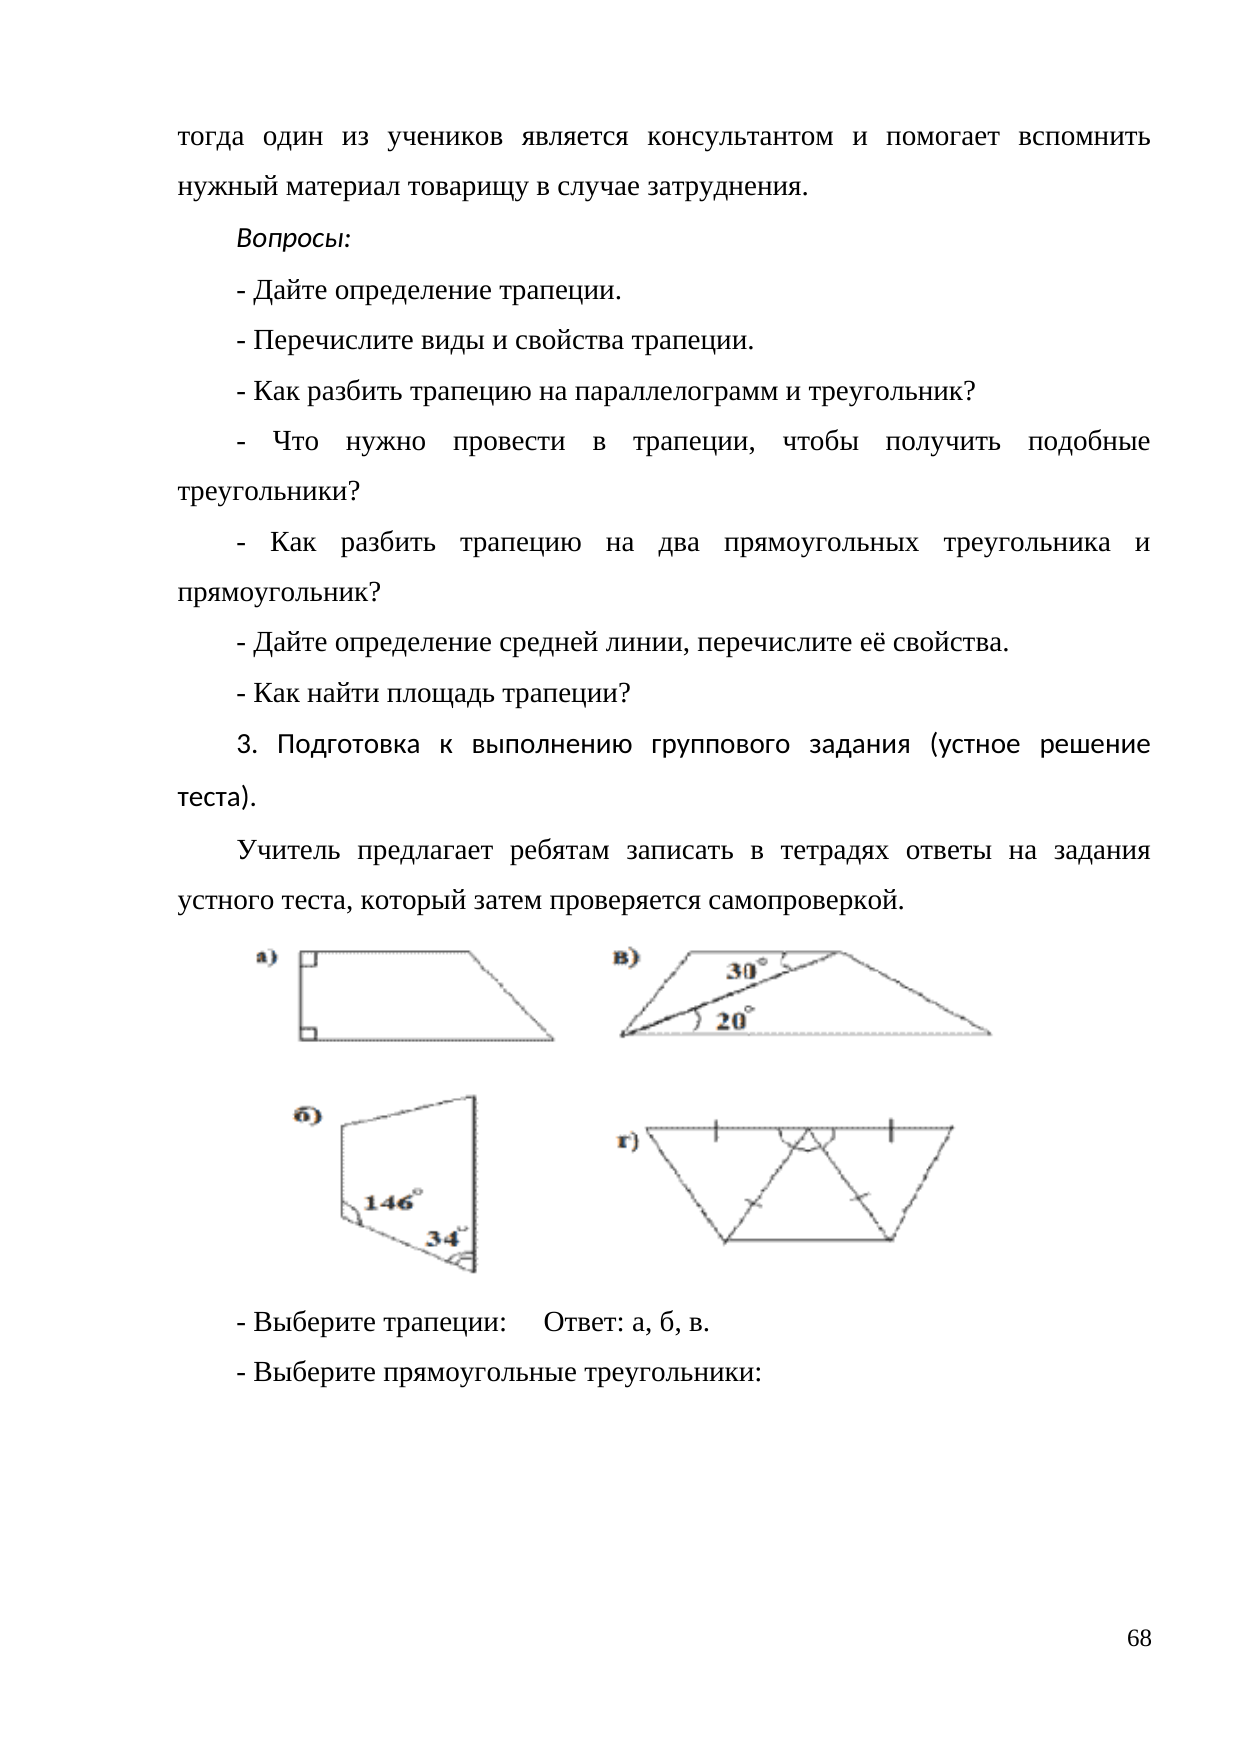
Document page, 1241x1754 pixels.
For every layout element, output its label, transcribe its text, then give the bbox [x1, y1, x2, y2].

picture [243, 932, 1002, 1281]
text 3. Подготовка к выполнению группового задания (устное решение теста). [177, 725, 1152, 814]
text - Дайте определение средней линии, перечислите её свойства. [177, 624, 1152, 658]
text - Что нужно провести в трапеции, чтобы получить подобные треугольники? [177, 423, 1152, 507]
text - Перечислите виды и свойства трапеции. [177, 322, 1152, 356]
text Учитель предлагает ребятам записать в тетрадях ответы на задания устного теста, который затем проверяется самопроверкой. [177, 832, 1152, 916]
text - Как разбить трапецию на параллелограмм и треугольник? [177, 373, 1152, 406]
text - Дайте определение трапеции. [177, 272, 1152, 306]
text - Как разбить трапецию на два прямоугольных треугольника и прямоугольник? [177, 524, 1152, 608]
text - Выберите прямоугольные треугольники: [177, 1354, 1152, 1388]
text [177, 118, 1152, 202]
text - Выберите трапеции: Ответ: а, б, в. [177, 1304, 1152, 1337]
text - Как найти площадь трапеции? [177, 675, 1152, 708]
text Вопросы: [177, 219, 1152, 254]
